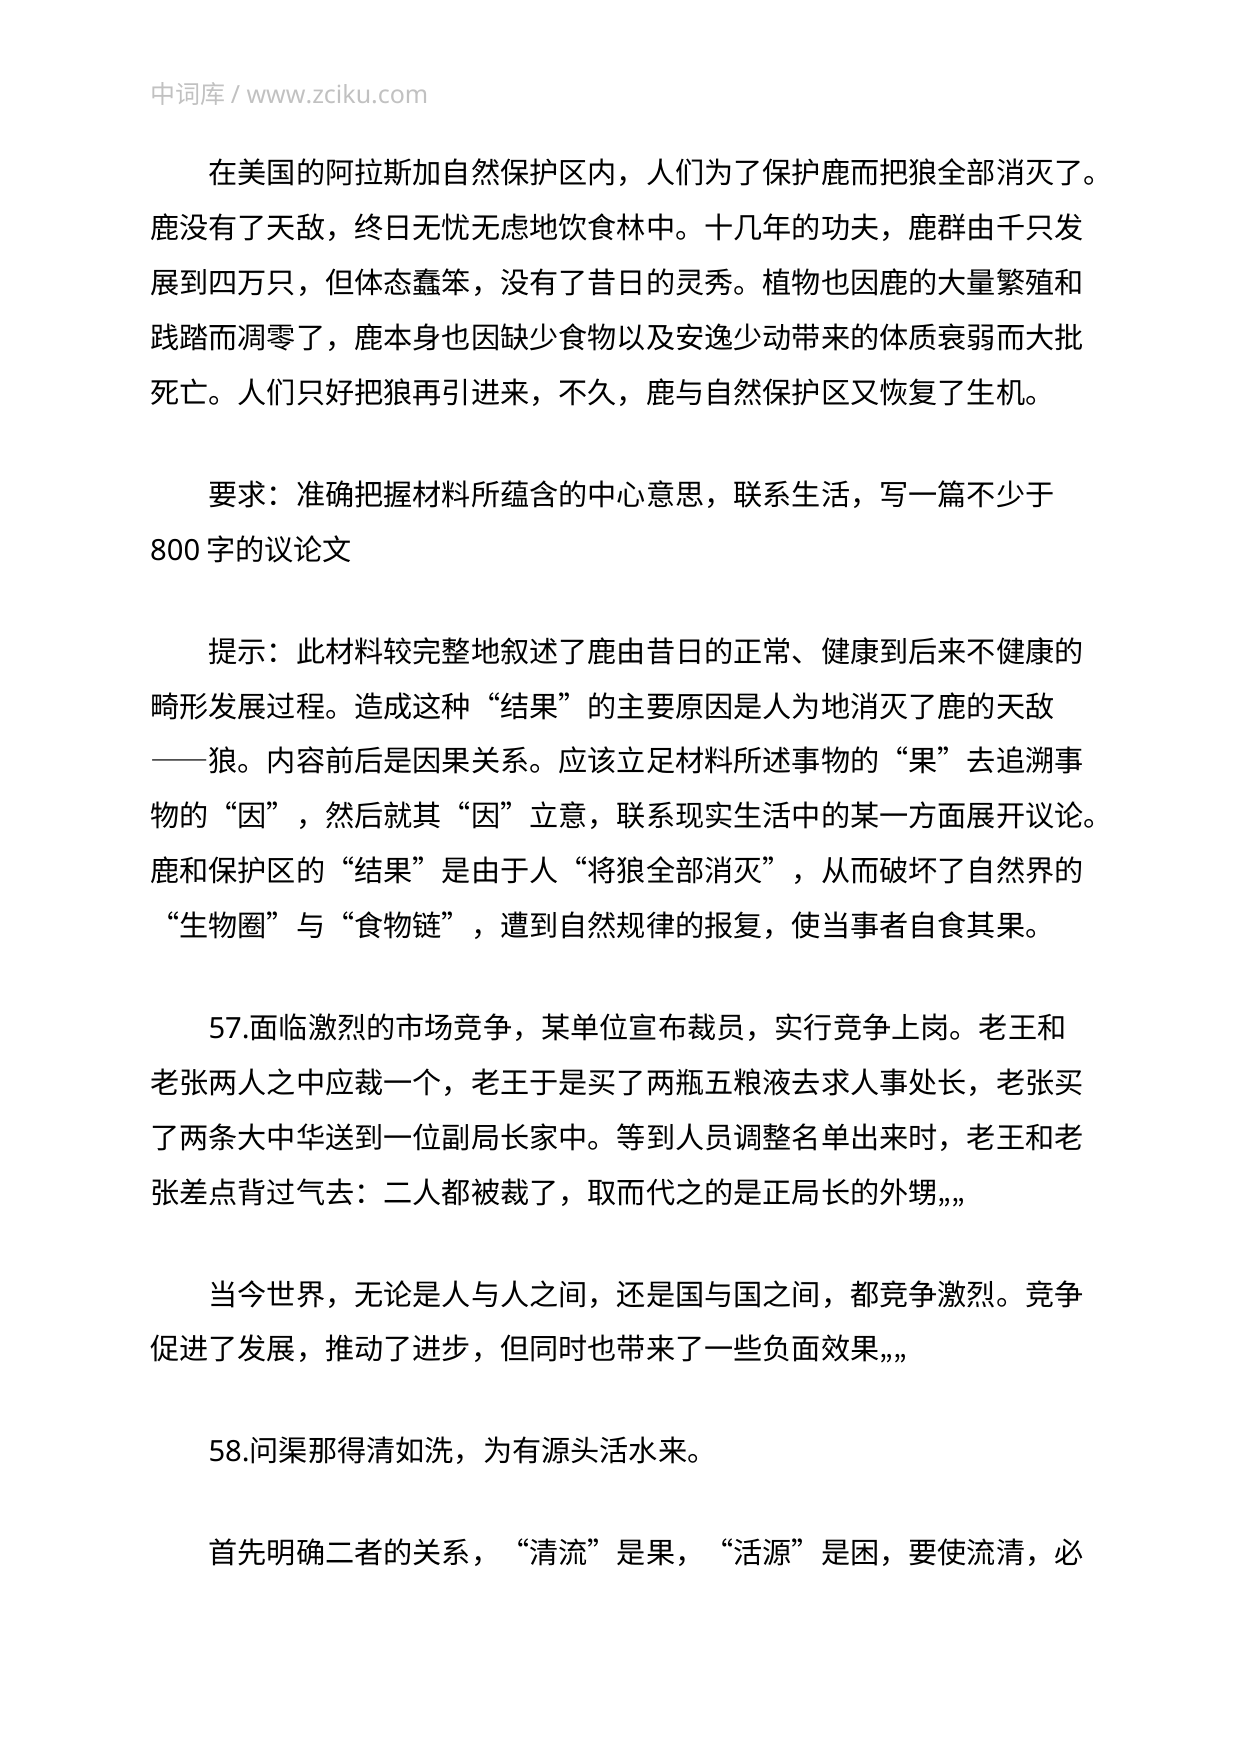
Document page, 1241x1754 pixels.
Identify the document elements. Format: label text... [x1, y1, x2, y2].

text 提示：此材料较完整地叙述了鹿由昔日的正常、健康到后来不健康的畸形发展过程。造成这种“结果”的主要原因是人为地消灭了鹿的天敌——狼。内容前后是因果关系。应该立足材料所述事物的“果”去追溯事物的“因”，然后就其“因”立意，联系现实生活中的某一方面展开议论。鹿和保护区的“结果”是由于人“将狼全部消灭”，从而破坏了自然界的“生物圈”与“食物链”，遭到自然规律的报复，使当事者自食其果。 [150, 628, 1090, 945]
text 要求：准确把握材料所蕴含的中心意思，联系生活，写一篇不少于800字的议论文 [150, 471, 1090, 569]
text 57.面临激烈的市场竞争，某单位宣布裁员，实行竞争上岗。老王和老张两人之中应裁一个，老王于是买了两瓶五粮液去求人事处长，老张买了两条大中华送到一位副局长家中。等到人员调整名单出来时，老王和老张差点背过气去：二人都被裁了，取而代之的是正局长的外甥„„ [150, 1004, 1090, 1212]
text 当今世界，无论是人与人之间，还是国与国之间，都竞争激烈。竞争促进了发展，推动了进步，但同时也带来了一些负面效果„„ [150, 1271, 1090, 1368]
text 在美国的阿拉斯加自然保护区内，人们为了保护鹿而把狼全部消灭了。鹿没有了天敌，终日无忧无虑地饮食林中。十几年的功夫，鹿群由千只发展到四万只，但体态蠢笨，没有了昔日的灵秀。植物也因鹿的大量繁殖和践踏而凋零了，鹿本身也因缺少食物以及安逸少动带来的体质衰弱而大批死亡。人们只好把狼再引进来，不久，鹿与自然保护区又恢复了生机。 [150, 150, 1090, 412]
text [150, 1530, 1090, 1572]
text 58.问渠那得清如洗，为有源头活水来。 [150, 1428, 1090, 1470]
